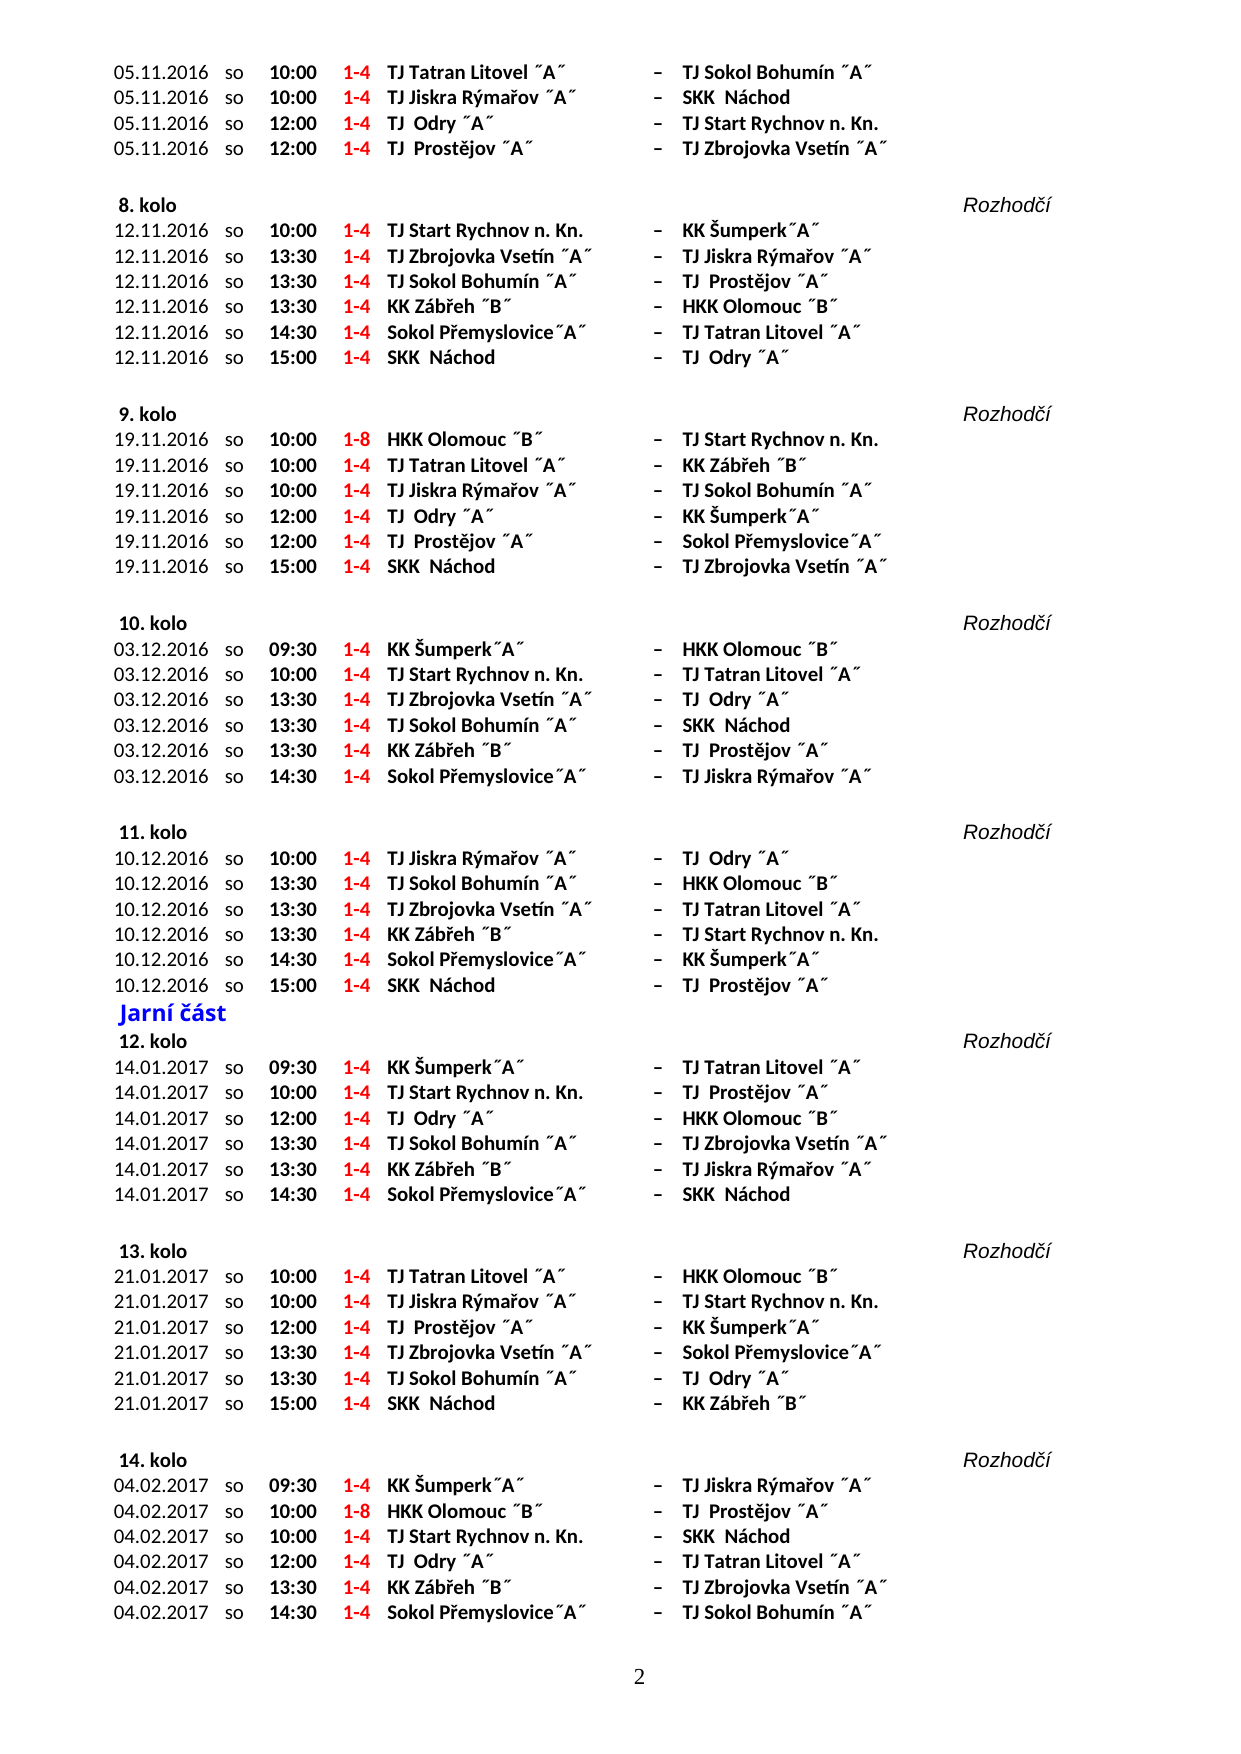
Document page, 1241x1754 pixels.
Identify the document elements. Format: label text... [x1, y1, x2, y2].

text 03.12.2016 so 09:30 1-4 KK Šumperk˝A˝ – HKK Olomouc ˝B˝ [114, 636, 1137, 661]
text 14.01.2017 so 13:30 1-4 TJ Sokol Bohumín ˝A˝ – TJ Zbrojovka Vsetín ˝A˝ [114, 1130, 1137, 1156]
text 12. kolo Rozhodčí [114, 997, 1137, 1054]
text 21.01.2017 so 13:30 1-4 TJ Sokol Bohumín ˝A˝ – TJ Odry ˝A˝ [114, 1365, 1137, 1390]
text 14.01.2017 so 09:30 1-4 KK Šumperk˝A˝ – TJ Tatran Litovel ˝A˝ [114, 1054, 1137, 1079]
text 21.01.2017 so 10:00 1-4 TJ Jiskra Rýmařov ˝A˝ – TJ Start Rychnov n. Kn. [114, 1289, 1137, 1314]
text 10.12.2016 so 14:30 1-4 Sokol Přemyslovice˝A˝ – KK Šumperk˝A˝ [114, 947, 1137, 972]
text 12.11.2016 so 15:00 1-4 SKK Náchod – TJ Odry ˝A˝ [114, 344, 1137, 370]
text 19.11.2016 so 10:00 1-4 TJ Tatran Litovel ˝A˝ – KK Zábřeh ˝B˝ [114, 452, 1137, 477]
text 8. kolo Rozhodčí [114, 161, 1137, 217]
text 04.02.2017 so 09:30 1-4 KK Šumperk˝A˝ – TJ Jiskra Rýmařov ˝A˝ [114, 1472, 1137, 1498]
text 04.02.2017 so 10:00 1-4 TJ Start Rychnov n. Kn. – SKK Náchod [114, 1523, 1137, 1549]
text 03.12.2016 so 13:30 1-4 KK Zábřeh ˝B˝ – TJ Prostějov ˝A˝ [114, 737, 1137, 763]
text 21.01.2017 so 12:00 1-4 TJ Prostějov ˝A˝ – KK Šumperk˝A˝ [114, 1314, 1137, 1339]
text 19.11.2016 so 15:00 1-4 SKK Náchod – TJ Zbrojovka Vsetín ˝A˝ [114, 554, 1137, 579]
text 10.12.2016 so 13:30 1-4 KK Zábřeh ˝B˝ – TJ Start Rychnov n. Kn. [114, 921, 1137, 947]
text 19.11.2016 so 10:00 1-8 HKK Olomouc ˝B˝ – TJ Start Rychnov n. Kn. [114, 427, 1137, 452]
text 03.12.2016 so 13:30 1-4 TJ Sokol Bohumín ˝A˝ – SKK Náchod [114, 712, 1137, 737]
text 19.11.2016 so 12:00 1-4 TJ Prostějov ˝A˝ – Sokol Přemyslovice˝A˝ [114, 528, 1137, 554]
text 19.11.2016 so 12:00 1-4 TJ Odry ˝A˝ – KK Šumperk˝A˝ [114, 503, 1137, 528]
text 04.02.2017 so 13:30 1-4 KK Zábřeh ˝B˝ – TJ Zbrojovka Vsetín ˝A˝ [114, 1574, 1137, 1599]
text 12.11.2016 so 13:30 1-4 TJ Sokol Bohumín ˝A˝ – TJ Prostějov ˝A˝ [114, 268, 1137, 294]
text 11. kolo Rozhodčí [114, 788, 1137, 845]
text 10.12.2016 so 10:00 1-4 TJ Jiskra Rýmařov ˝A˝ – TJ Odry ˝A˝ [114, 845, 1137, 870]
text 14. kolo Rozhodčí [114, 1416, 1137, 1472]
text 05.11.2016 so 10:00 1-4 TJ Jiskra Rýmařov ˝A˝ – SKK Náchod [114, 84, 1137, 110]
text 05.11.2016 so 12:00 1-4 TJ Prostějov ˝A˝ – TJ Zbrojovka Vsetín ˝A˝ [114, 135, 1137, 161]
text 12.11.2016 so 13:30 1-4 TJ Zbrojovka Vsetín ˝A˝ – TJ Jiskra Rýmařov ˝A˝ [114, 243, 1137, 268]
text 05.11.2016 so 12:00 1-4 TJ Odry ˝A˝ – TJ Start Rychnov n. Kn. [114, 110, 1137, 135]
text 03.12.2016 so 14:30 1-4 Sokol Přemyslovice˝A˝ – TJ Jiskra Rýmařov ˝A˝ [114, 763, 1137, 788]
text 04.02.2017 so 10:00 1-8 HKK Olomouc ˝B˝ – TJ Prostějov ˝A˝ [114, 1498, 1137, 1523]
text 14.01.2017 so 12:00 1-4 TJ Odry ˝A˝ – HKK Olomouc ˝B˝ [114, 1105, 1137, 1130]
text 04.02.2017 so 14:30 1-4 Sokol Přemyslovice˝A˝ – TJ Sokol Bohumín ˝A˝ [114, 1599, 1137, 1625]
text 12.11.2016 so 10:00 1-4 TJ Start Rychnov n. Kn. – KK Šumperk˝A˝ [114, 217, 1137, 243]
text 03.12.2016 so 13:30 1-4 TJ Zbrojovka Vsetín ˝A˝ – TJ Odry ˝A˝ [114, 687, 1137, 712]
text 12.11.2016 so 14:30 1-4 Sokol Přemyslovice˝A˝ – TJ Tatran Litovel ˝A˝ [114, 319, 1137, 344]
text 21.01.2017 so 10:00 1-4 TJ Tatran Litovel ˝A˝ – HKK Olomouc ˝B˝ [114, 1263, 1137, 1289]
text 12.11.2016 so 13:30 1-4 KK Zábřeh ˝B˝ – HKK Olomouc ˝B˝ [114, 294, 1137, 319]
text 10.12.2016 so 13:30 1-4 TJ Zbrojovka Vsetín ˝A˝ – TJ Tatran Litovel ˝A˝ [114, 896, 1137, 921]
text 10.12.2016 so 13:30 1-4 TJ Sokol Bohumín ˝A˝ – HKK Olomouc ˝B˝ [114, 870, 1137, 896]
text 13. kolo Rozhodčí [114, 1207, 1137, 1263]
text 14.01.2017 so 13:30 1-4 KK Zábřeh ˝B˝ – TJ Jiskra Rýmařov ˝A˝ [114, 1156, 1137, 1181]
text 05.11.2016 so 10:00 1-4 TJ Tatran Litovel ˝A˝ – TJ Sokol Bohumín ˝A˝ [114, 59, 1137, 84]
text 03.12.2016 so 10:00 1-4 TJ Start Rychnov n. Kn. – TJ Tatran Litovel ˝A˝ [114, 661, 1137, 687]
text 10.12.2016 so 15:00 1-4 SKK Náchod – TJ Prostějov ˝A˝ [114, 972, 1137, 997]
text 9. kolo Rozhodčí [114, 370, 1137, 427]
text 10. kolo Rozhodčí [114, 579, 1137, 636]
text 04.02.2017 so 12:00 1-4 TJ Odry ˝A˝ – TJ Tatran Litovel ˝A˝ [114, 1549, 1137, 1574]
text 14.01.2017 so 14:30 1-4 Sokol Přemyslovice˝A˝ – SKK Náchod [114, 1181, 1137, 1207]
text 19.11.2016 so 10:00 1-4 TJ Jiskra Rýmařov ˝A˝ – TJ Sokol Bohumín ˝A˝ [114, 477, 1137, 503]
text 21.01.2017 so 13:30 1-4 TJ Zbrojovka Vsetín ˝A˝ – Sokol Přemyslovice˝A˝ [114, 1339, 1137, 1365]
text 14.01.2017 so 10:00 1-4 TJ Start Rychnov n. Kn. – TJ Prostějov ˝A˝ [114, 1079, 1137, 1105]
text 21.01.2017 so 15:00 1-4 SKK Náchod – KK Zábřeh ˝B˝ [114, 1390, 1137, 1416]
